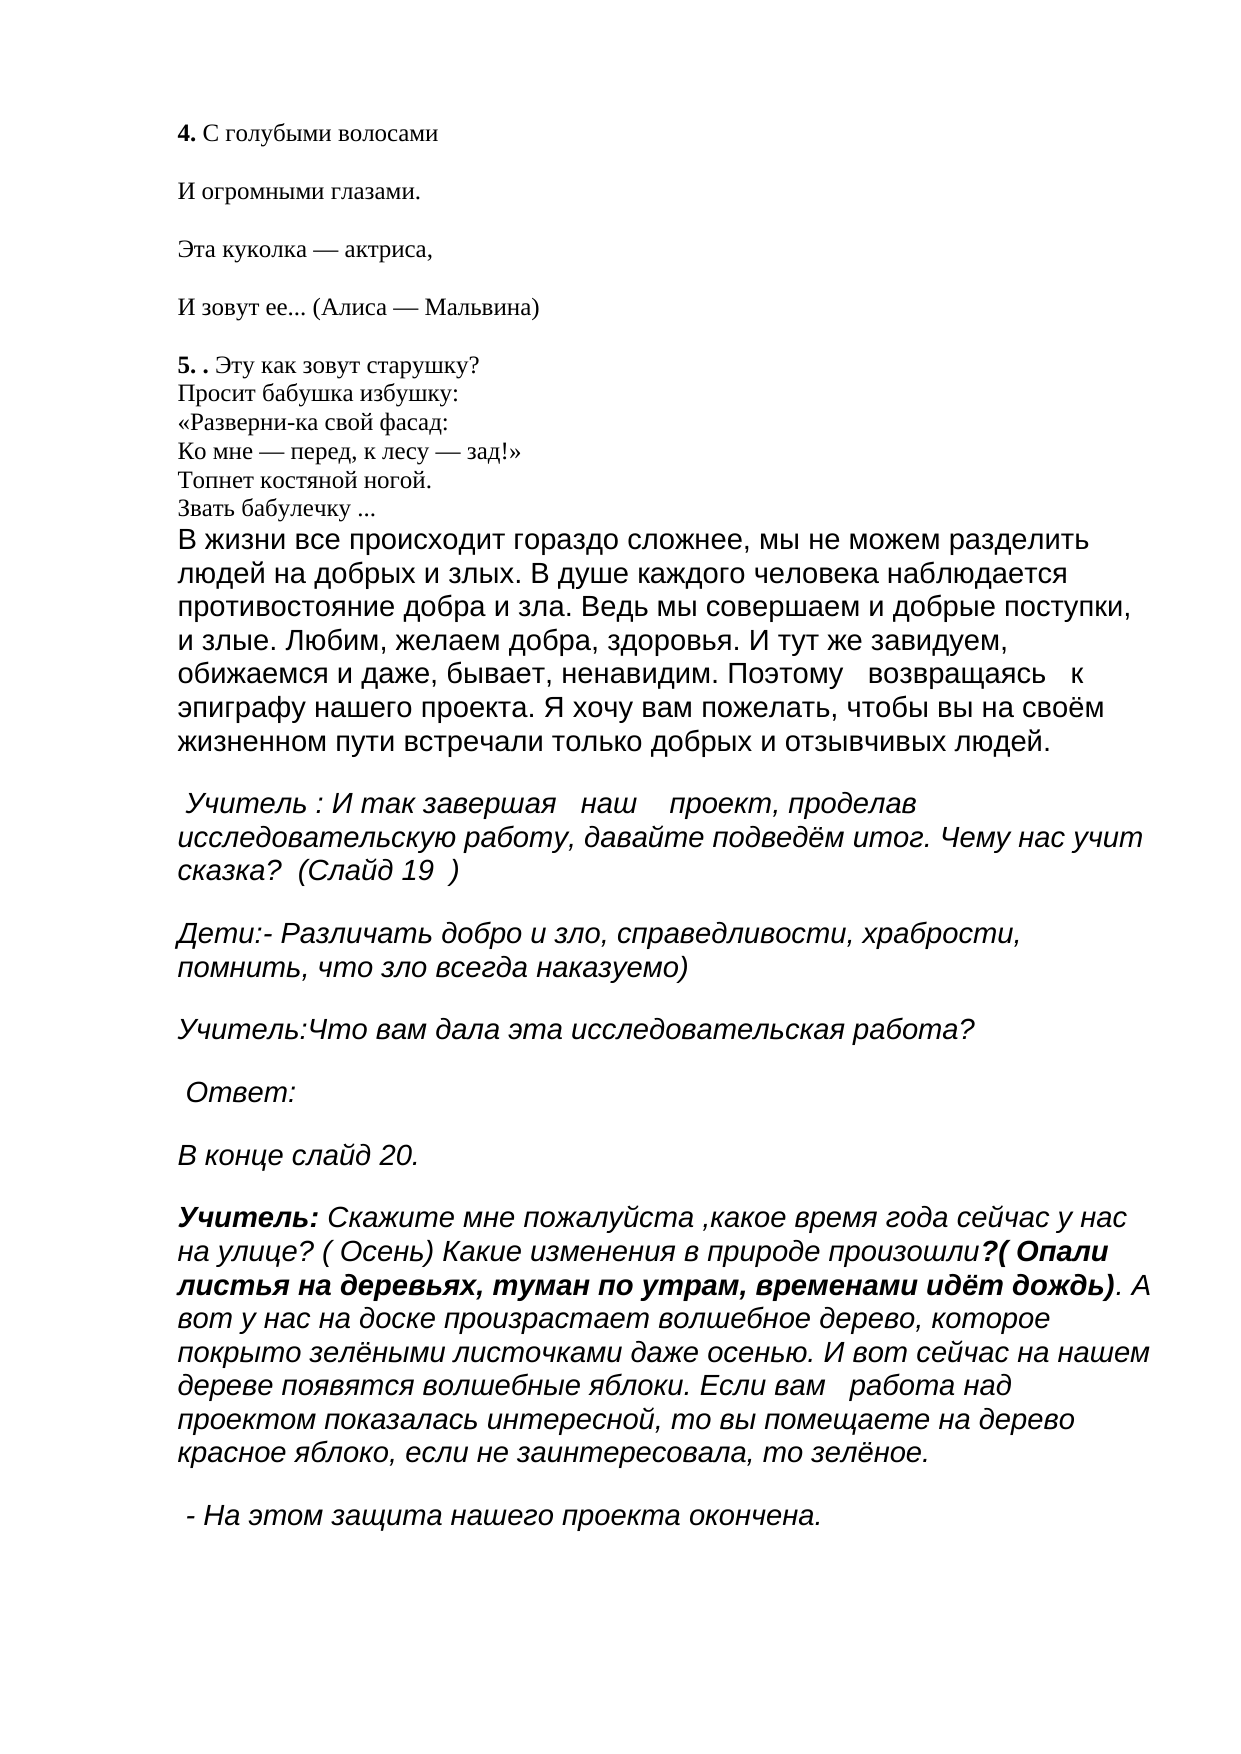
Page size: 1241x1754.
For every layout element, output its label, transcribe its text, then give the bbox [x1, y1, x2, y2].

text В конце слайд 20. [177, 1311, 1152, 1345]
text А зовут ее... (Яга — Шапокляк) [177, 234, 1152, 263]
text Дети:- Различать добро и зло, справедливости, храбрости, помнить, что зло всегда наказуемо) [177, 1090, 1152, 1157]
text Эта куколка — актриса, [177, 408, 1152, 436]
text Учитель:Что вам дала эта исследовательская работа? [177, 1186, 1152, 1219]
text И огромными глазами. [177, 350, 1152, 378]
text Ей лишь крыска дорога, [177, 176, 1152, 205]
text 5. . Эту как зовут старушку? Просит бабушка избушку: «Разверни-ка свой фасад: Ко мне — перед, к лесу — зад!» Топнет костяной ногой. Звать бабулечку ... [177, 523, 1152, 696]
text Учитель : И так завершая наш проект, проделав исследовательскую работу, давайте подведём итог. Чему нас учит сказка? (Слайд 19 ) [177, 960, 1152, 1061]
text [177, 1374, 1152, 1575]
text 4. С голубыми волосами [177, 292, 1152, 321]
text В жизни все происходит гораздо сложнее, мы не можем разделить людей на добрых и злых. В душе каждого человека наблюдается противостояние добра и зла. Ведь мы совершаем и добрые поступки, и злые. Любим, желаем добра, здоровья. И тут же завидуем, обижаемся и даже, бывает, ненавидим. Поэтому возвращаясь к эпиграфу нашего проекта. Я хочу вам пожелать, чтобы вы на своём жизненном пути встречали только добрых и отзывчивых людей. [177, 696, 1152, 931]
text И зовут ее... (Алиса — Мальвина) [177, 466, 1152, 494]
text Ответ: [177, 1249, 1152, 1282]
text Всем мешает и вредит. [177, 118, 1152, 147]
